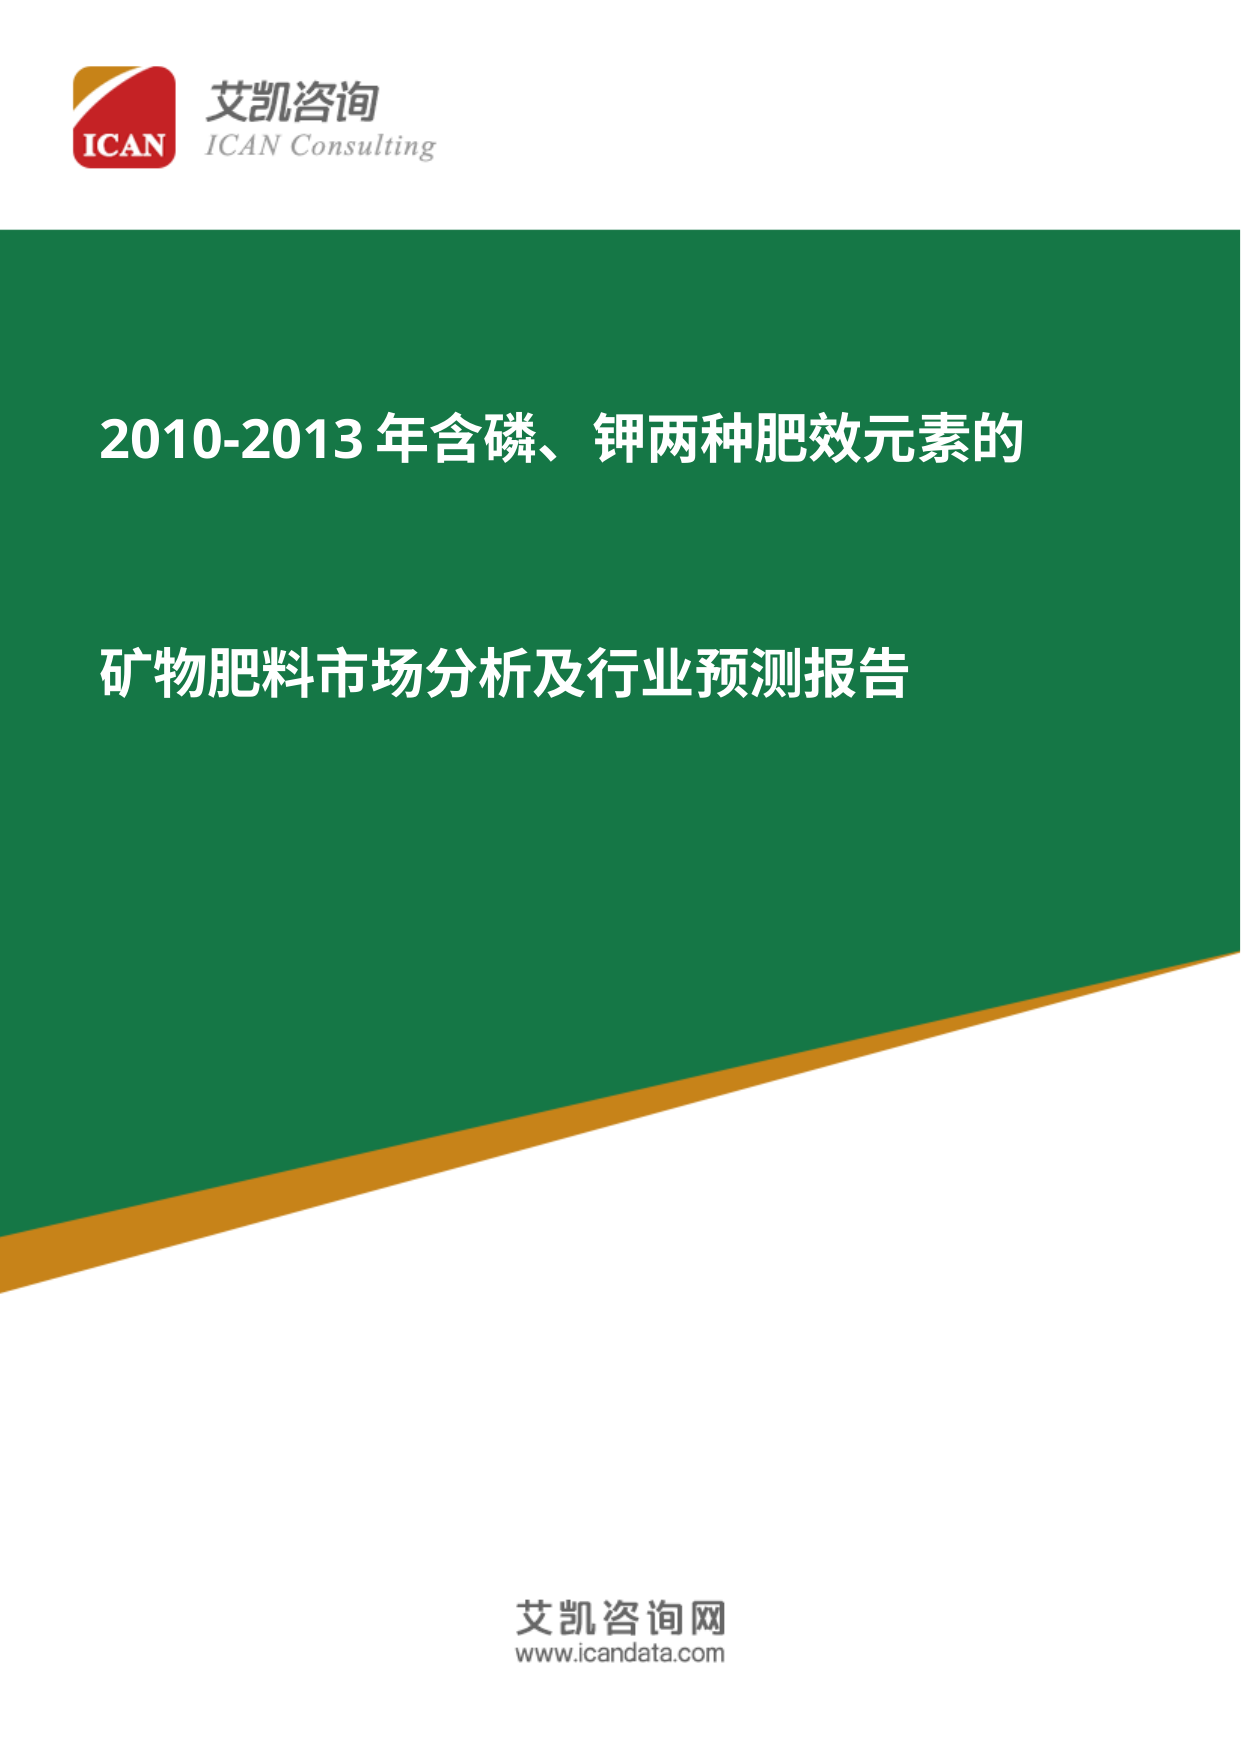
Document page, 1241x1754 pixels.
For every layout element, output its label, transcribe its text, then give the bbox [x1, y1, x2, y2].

picture [0, 5, 1241, 1754]
subtitle 2010-2013年含磷、钾两种肥效元素的矿物肥料市场分析及行业预测报告 [99, 386, 1053, 718]
